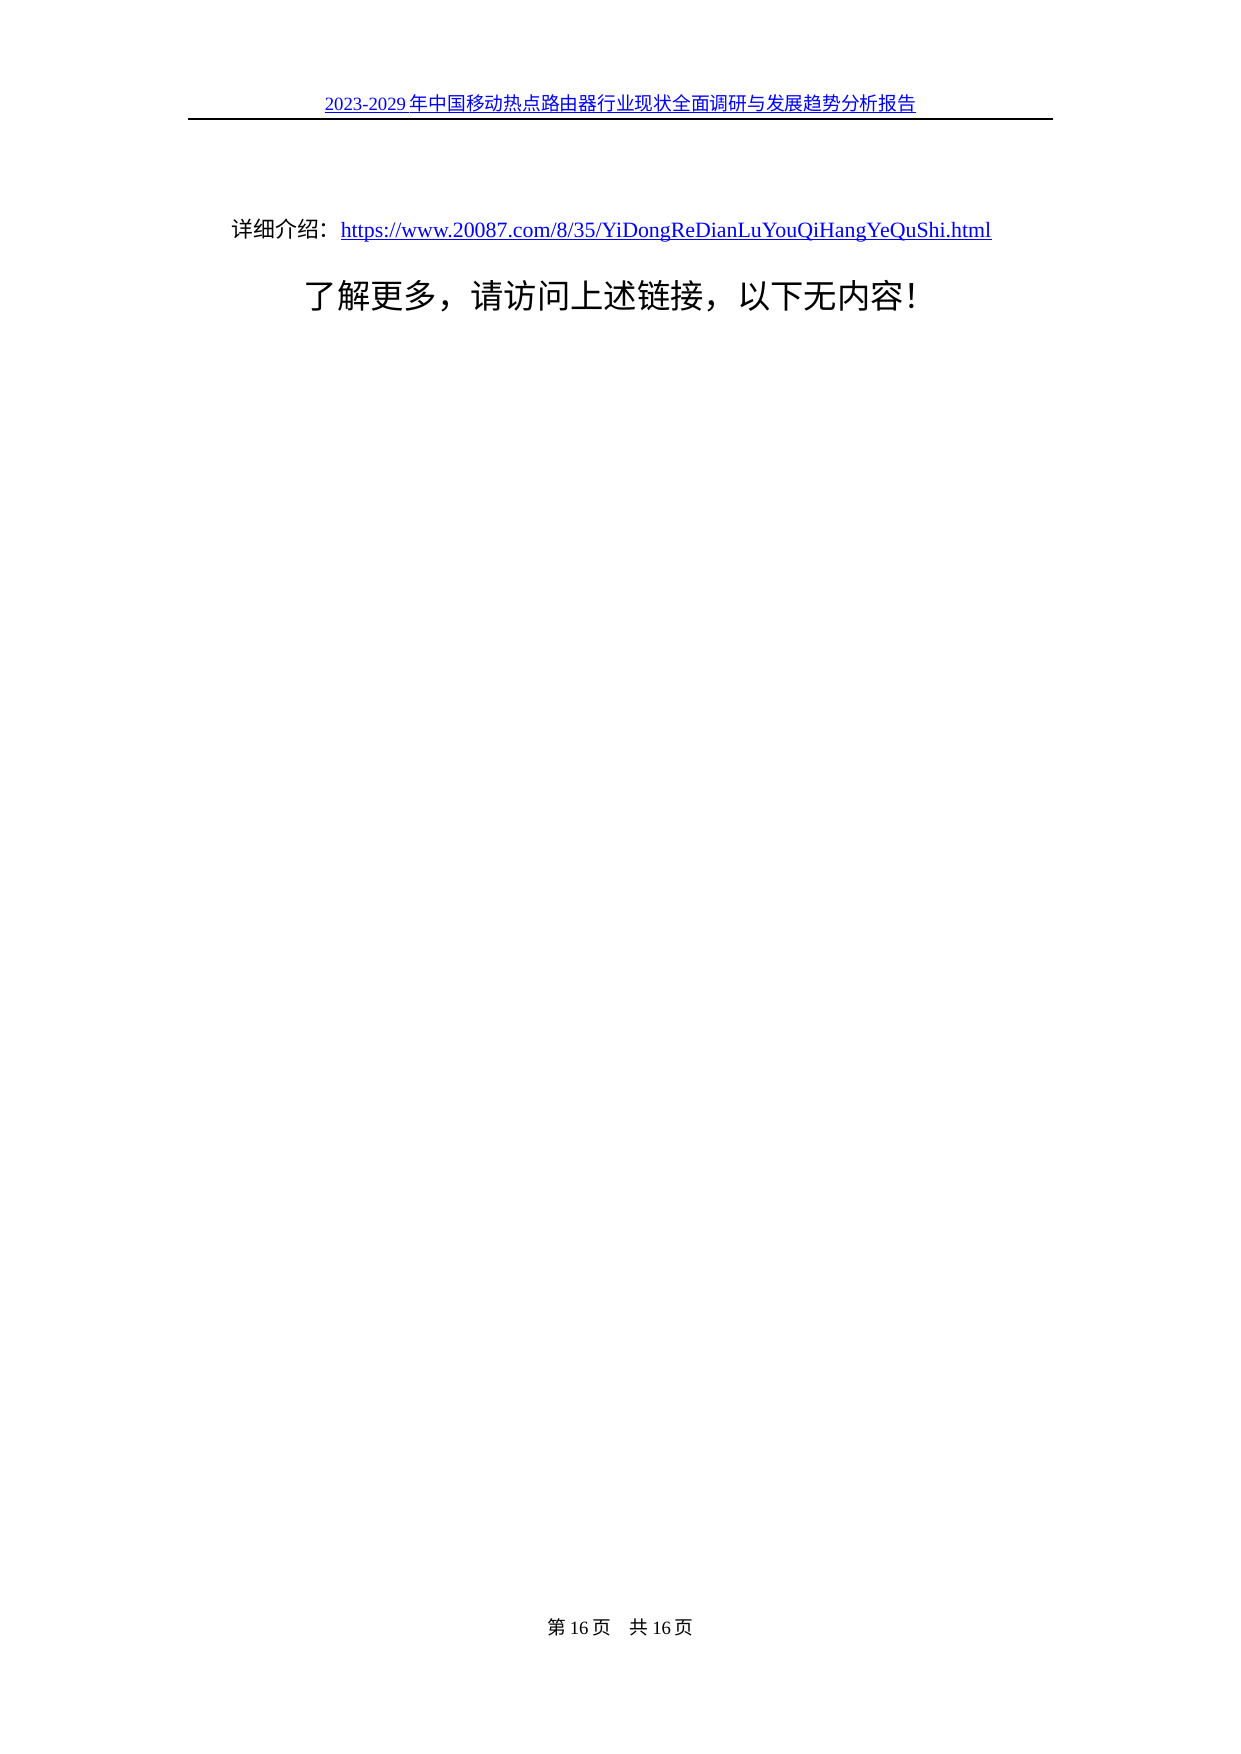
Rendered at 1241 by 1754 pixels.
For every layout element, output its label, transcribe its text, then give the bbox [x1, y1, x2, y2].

text 详细介绍：https://www.20087.com/8/35/YiDongReDianLuYouQiHangYeQuShi.html [187, 212, 1053, 244]
title 了解更多，请访问上述链接，以下无内容！ [187, 262, 1053, 327]
